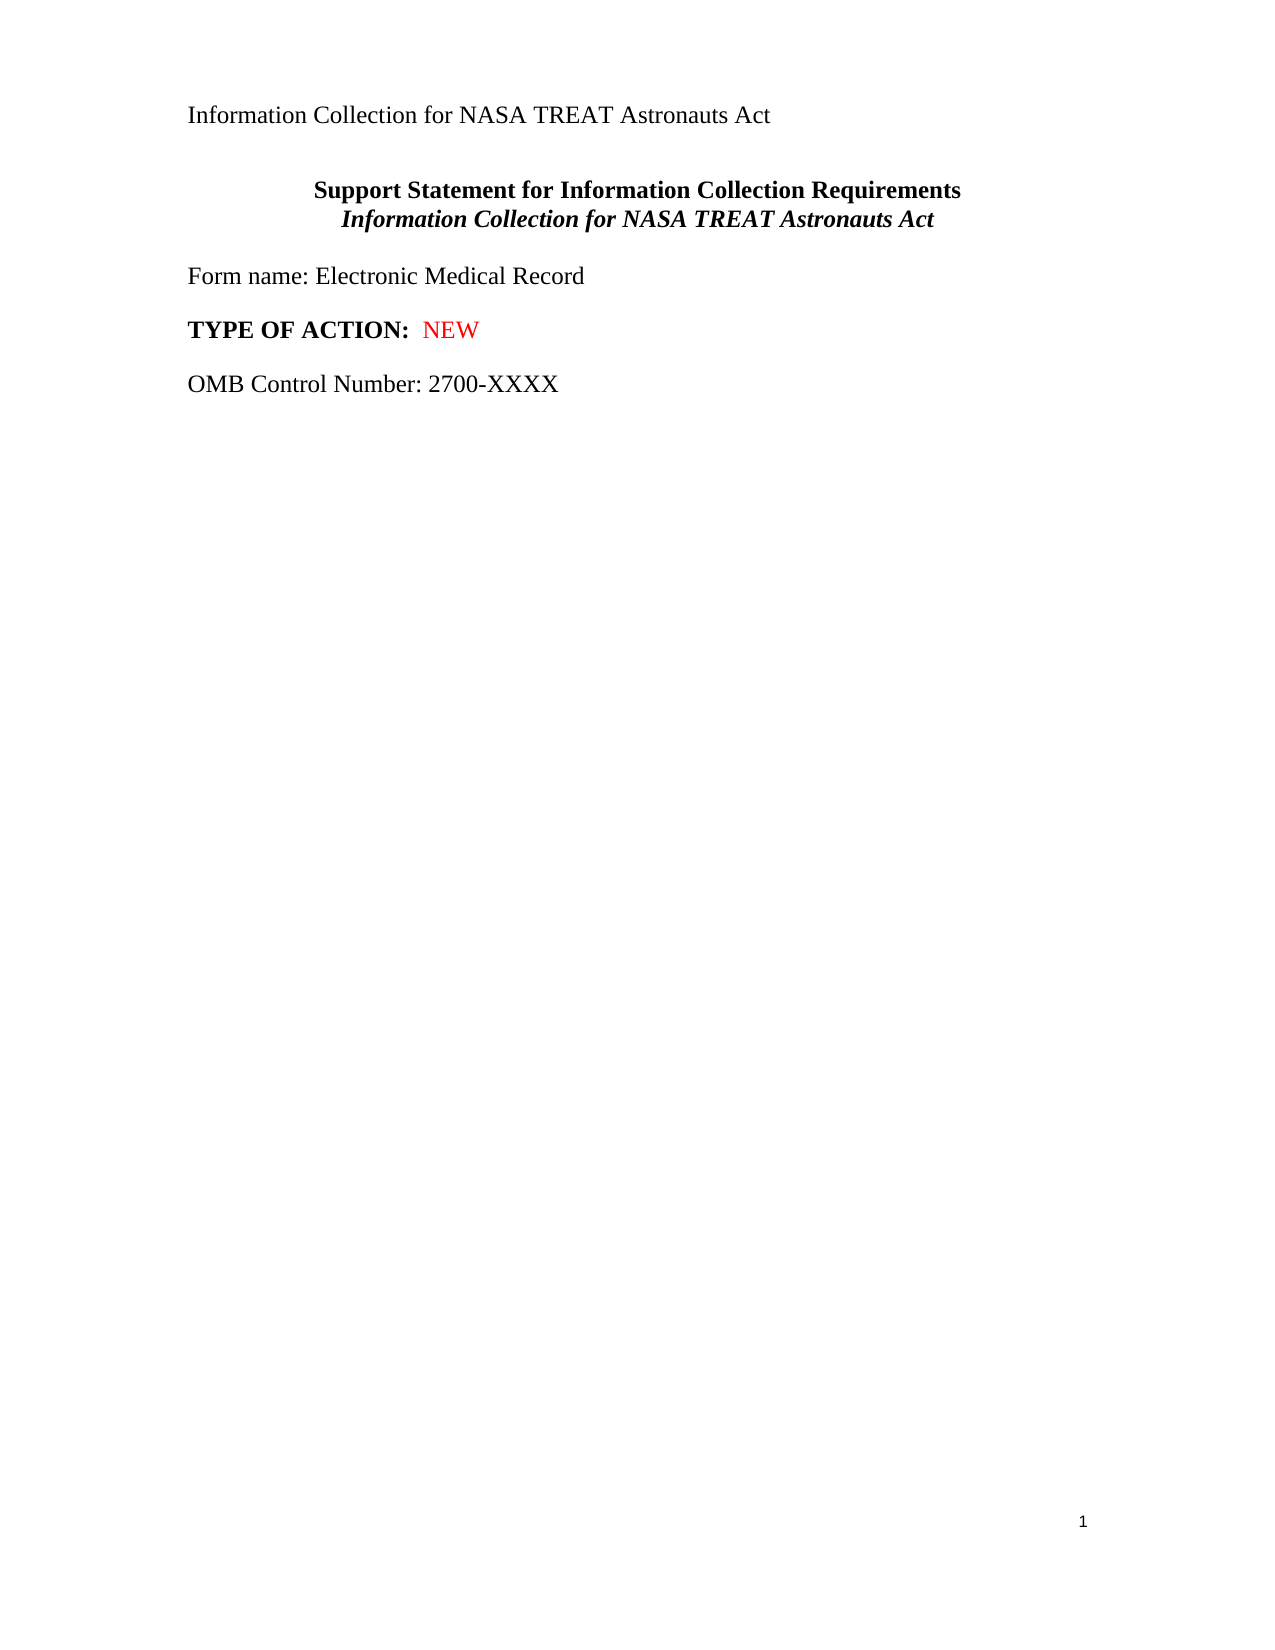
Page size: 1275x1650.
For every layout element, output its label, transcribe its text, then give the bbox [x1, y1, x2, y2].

text OMB Control Number: 2700-XXXX [187, 369, 1087, 398]
text Support Statement for Information Collection Requirements [187, 175, 1087, 204]
subtitle Information Collection for NASA TREAT Astronauts Act [187, 204, 1087, 232]
text TYPE OF ACTION: NEW [187, 315, 1087, 344]
text Form name: Electronic Medical Record [187, 261, 1087, 290]
